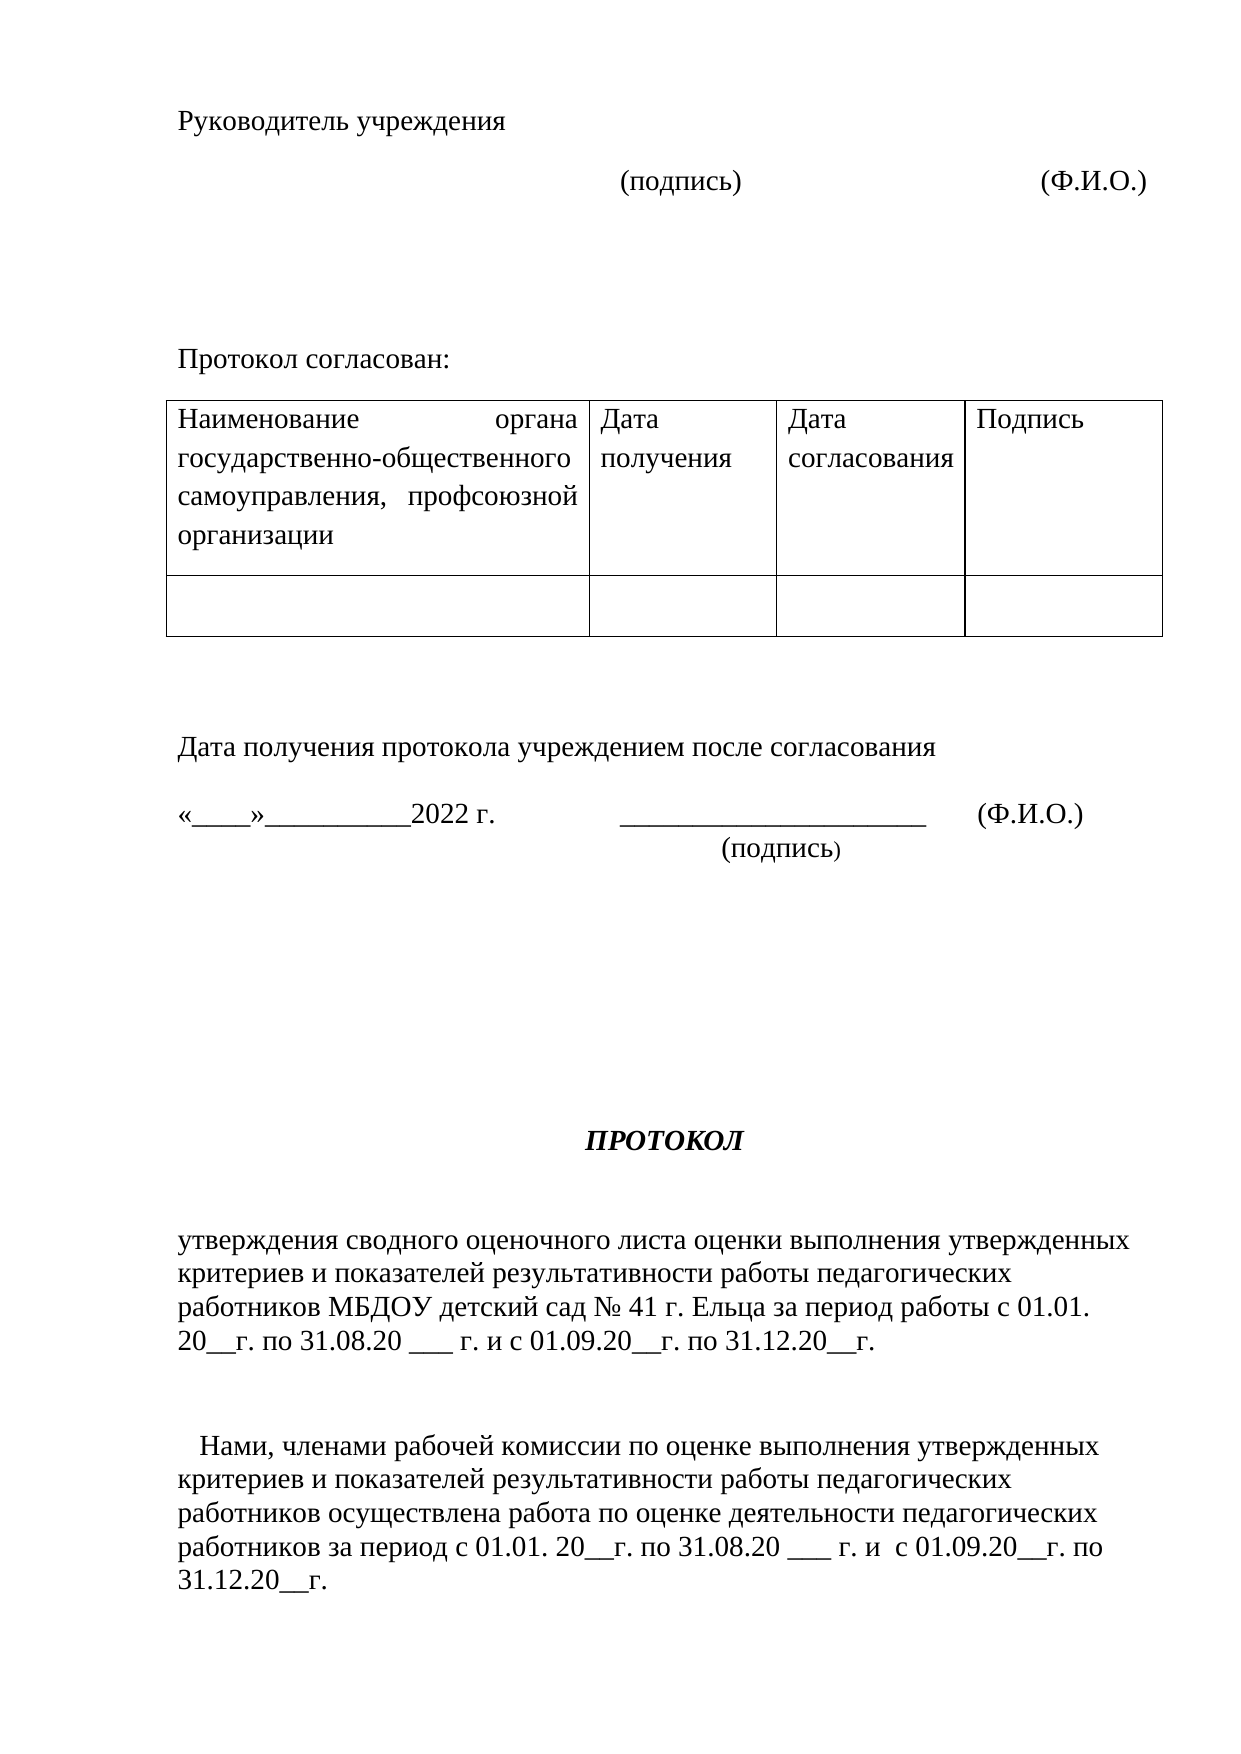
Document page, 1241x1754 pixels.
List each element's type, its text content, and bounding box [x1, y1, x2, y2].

text Дата получения протокола учреждением после согласования [177, 729, 1152, 763]
text ПРОТОКОЛ [177, 1123, 1152, 1156]
text «____»__________2022 г. _____________________ (Ф.И.О.) [177, 797, 1152, 830]
text Протокол согласован: [177, 341, 1152, 374]
text утверждения сводного оценочного листа оценки выполнения утвержденных критериев и показателей результативности работы педагогических работников МБДОУ детский сад № 41 г. Ельца за период работы с 01.01. 20__г. по 31.08.20 ___ г. и с 01.09.20__г. по 31.12.20__г. [177, 1222, 1152, 1356]
table_header Наименование органа государственно-общественного самоуправления, профсоюзной организации [167, 401, 589, 575]
text Руководитель учреждения [177, 103, 1152, 137]
text (подпись) [177, 830, 1152, 864]
table_header Дата получения [590, 401, 776, 575]
text Нами, членами рабочей комиссии по оценке выполнения утвержденных критериев и показателей результативности работы педагогических работников осуществлена работа по оценке деятельности педагогических работников за период с 01.01. 20__г. по 31.08.20 ___ г. и с 01.09.20__г. по 31.12.20__г. [177, 1428, 1152, 1596]
table_cell [966, 576, 1162, 636]
table_cell [590, 576, 776, 636]
table_header Подпись [966, 401, 1162, 575]
table_header Дата согласования [777, 401, 964, 575]
text (подпись) (Ф.И.О.) [177, 163, 1152, 196]
table_cell [777, 576, 964, 636]
table_cell [167, 576, 589, 636]
